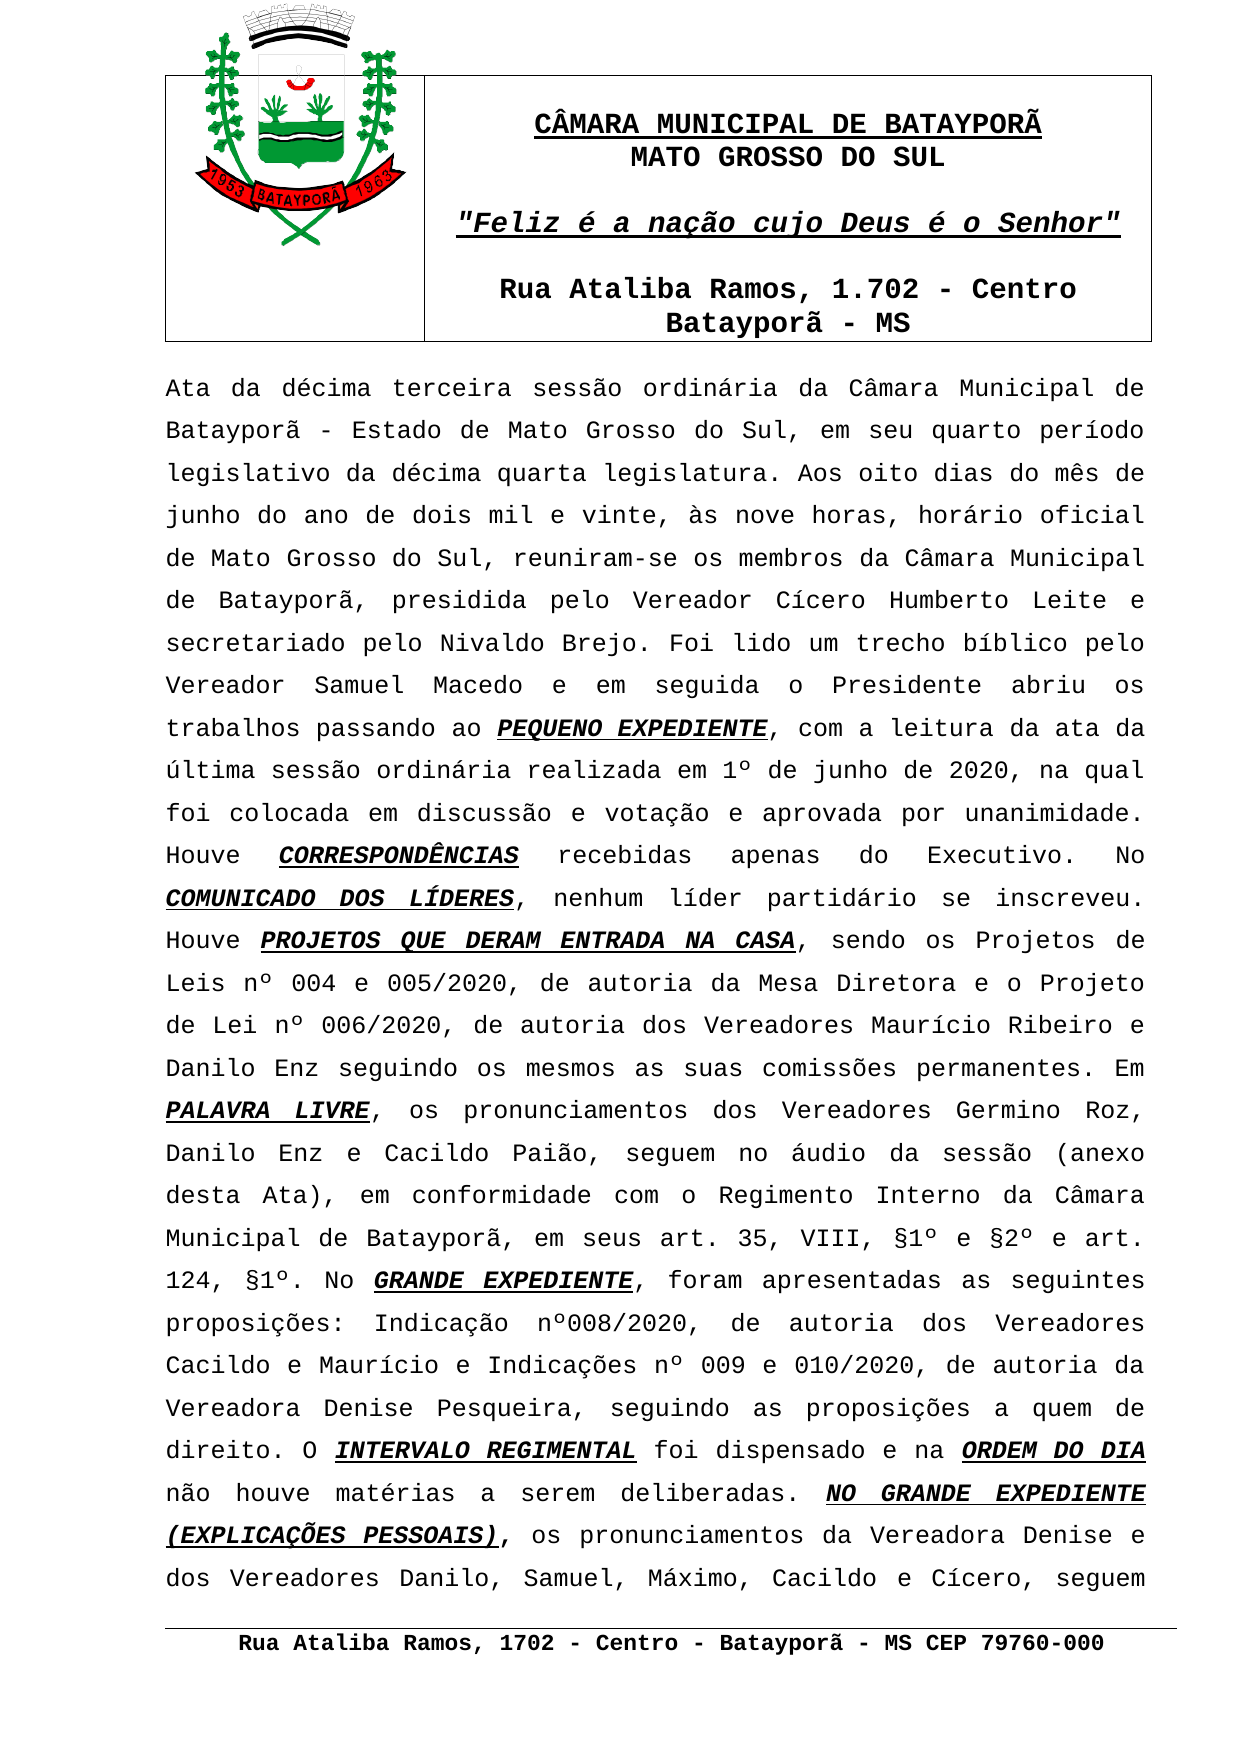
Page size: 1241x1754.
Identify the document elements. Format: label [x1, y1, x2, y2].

text [165, 375, 1146, 1594]
